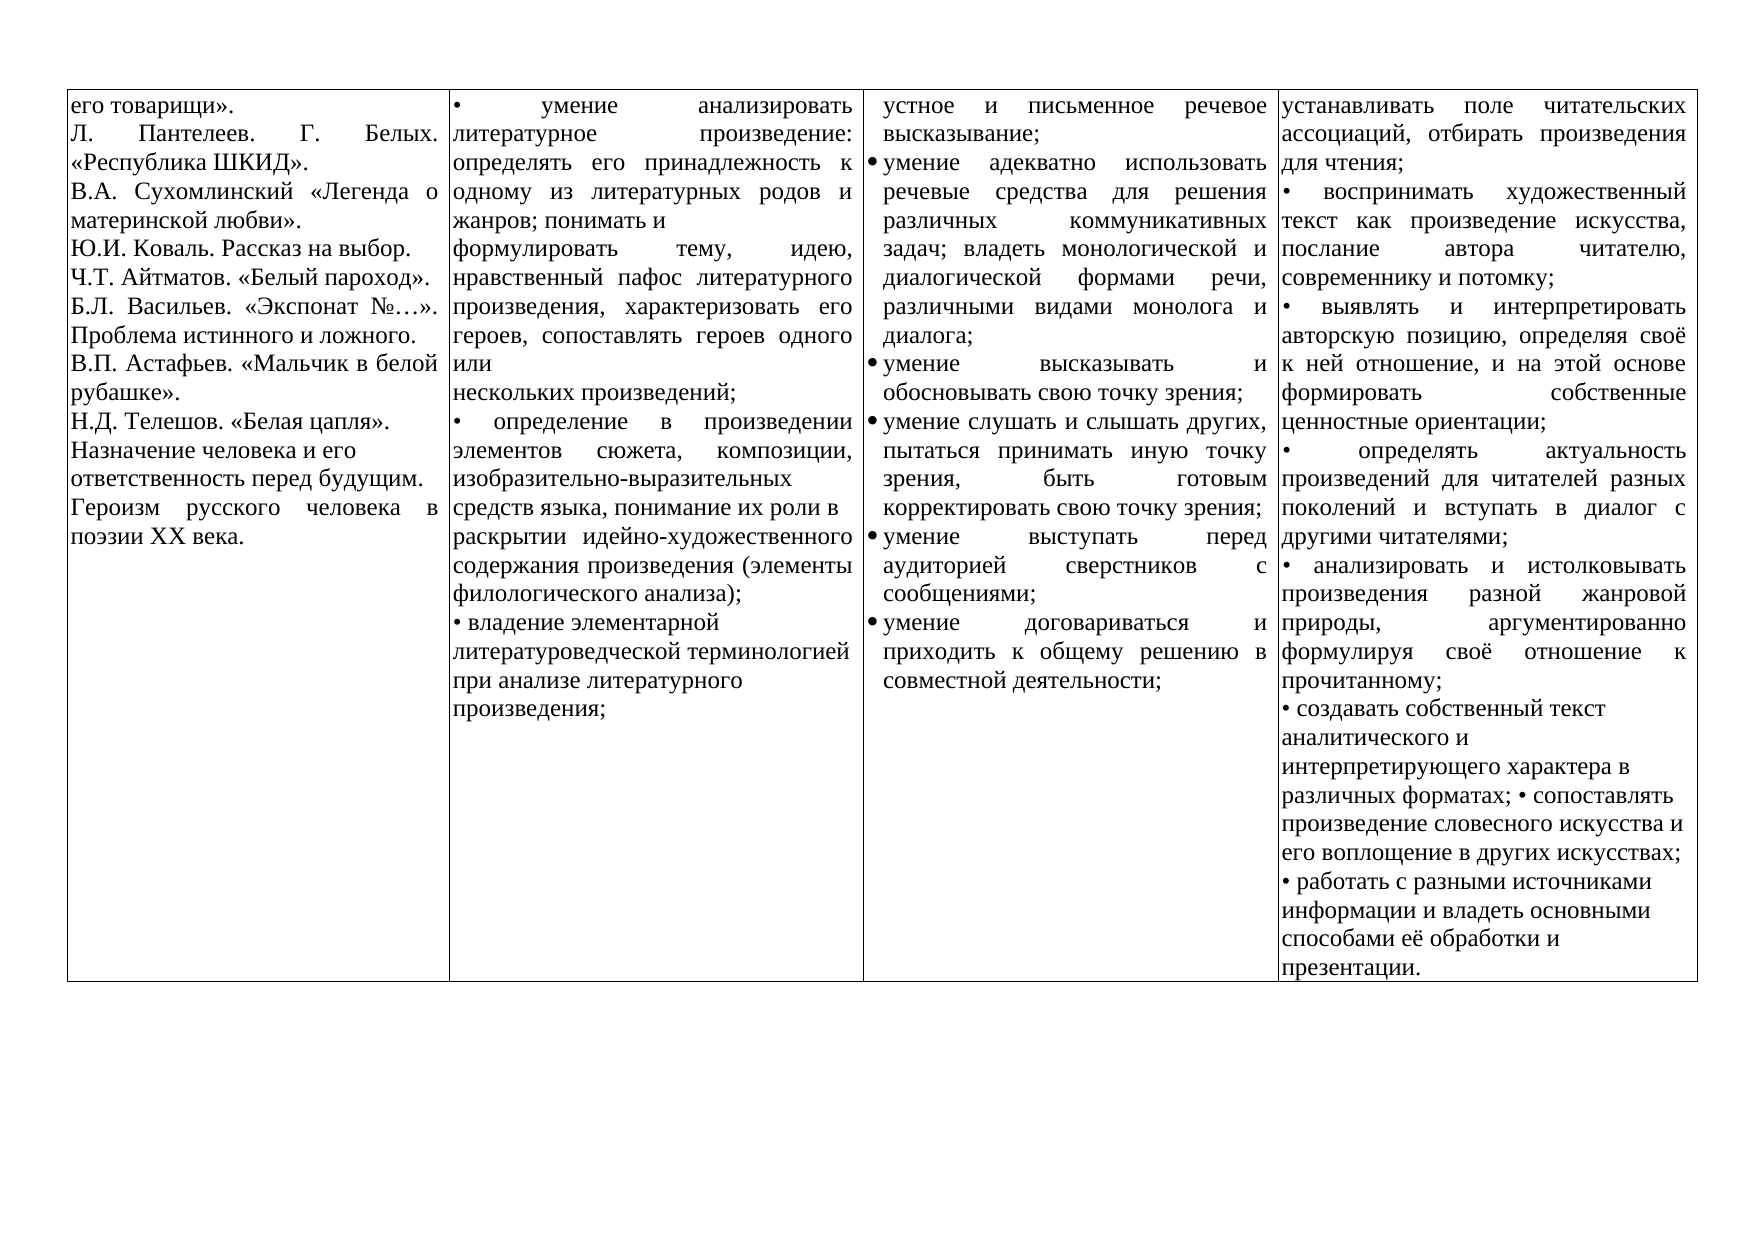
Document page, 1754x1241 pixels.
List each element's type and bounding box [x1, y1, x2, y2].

table_cell [1279, 90, 1697, 981]
table_cell [450, 90, 863, 981]
table_cell [864, 90, 1278, 981]
table_cell [68, 90, 449, 981]
